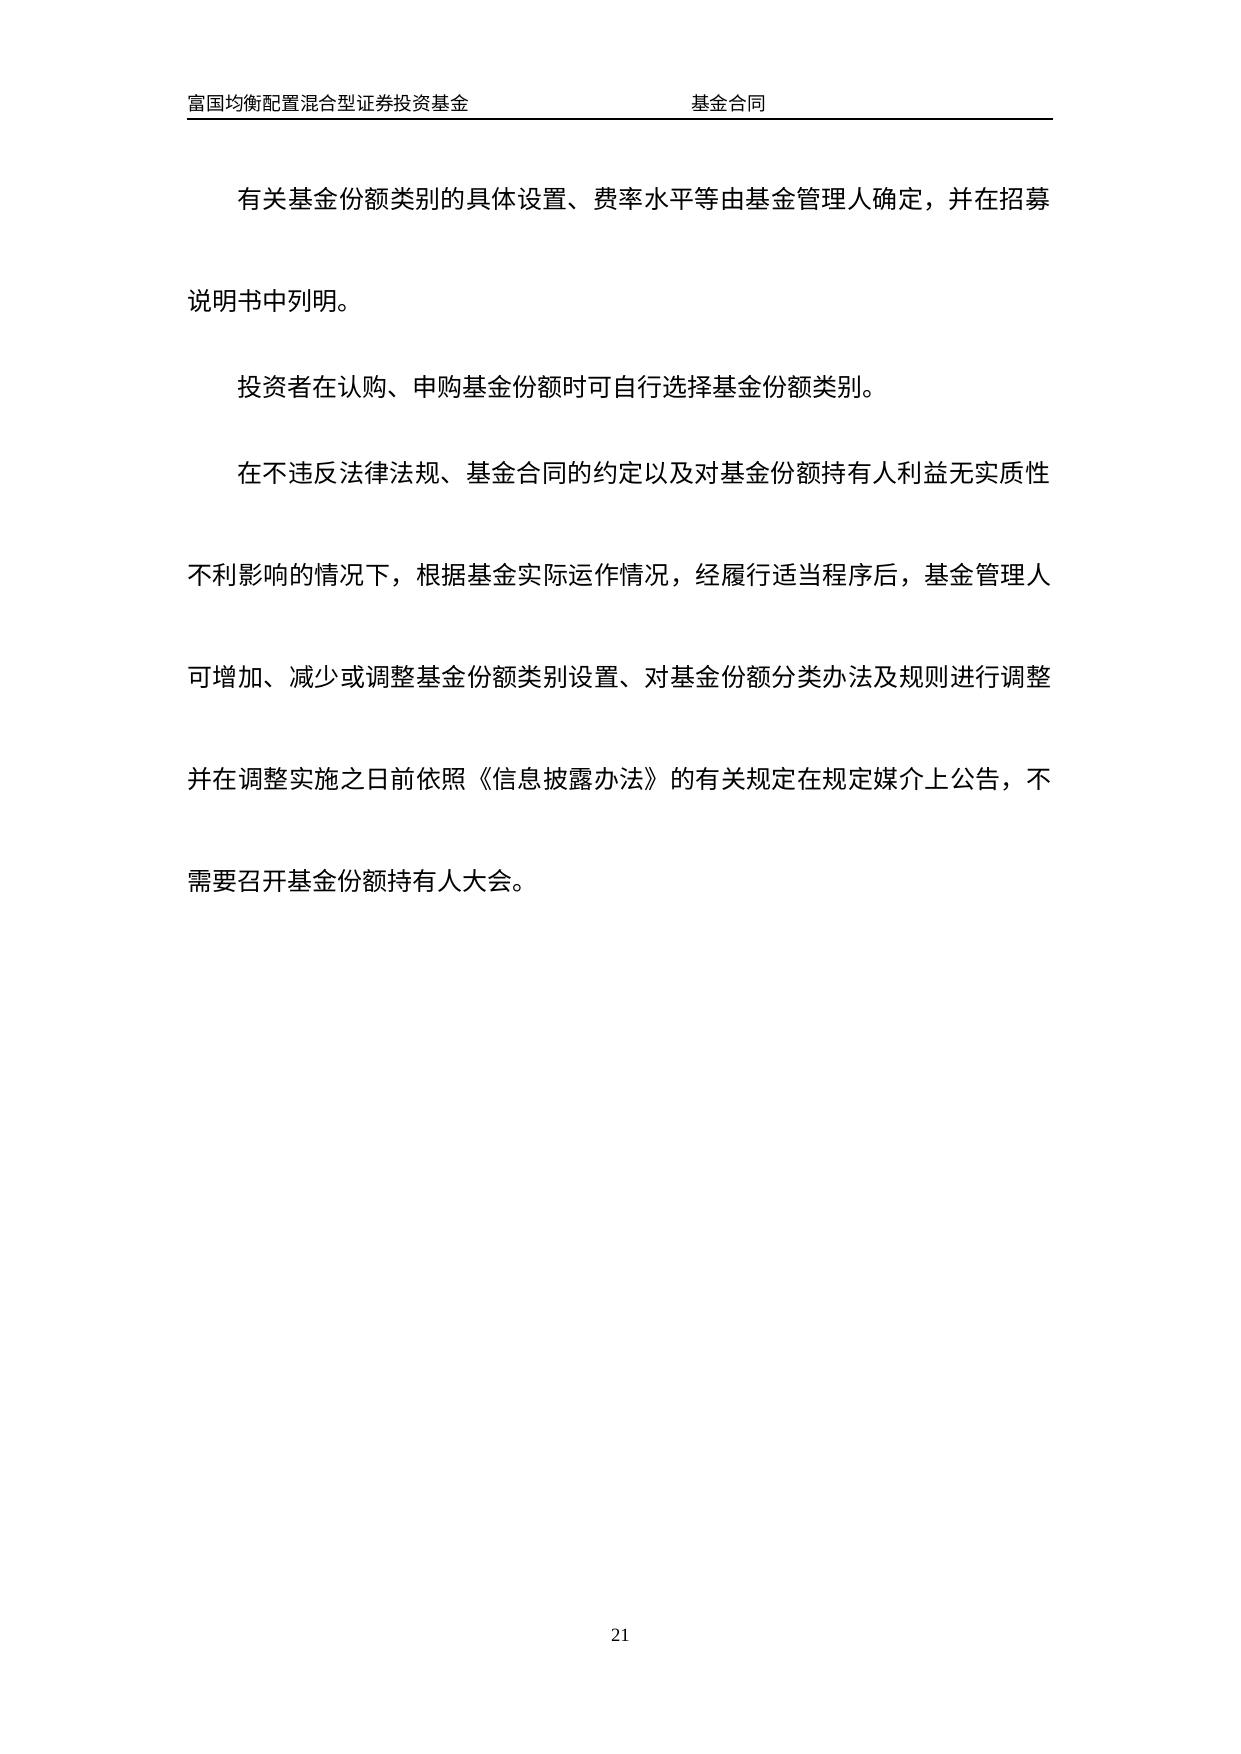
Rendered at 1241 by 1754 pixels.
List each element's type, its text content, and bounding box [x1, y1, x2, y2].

text 有关基金份额类别的具体设置、费率水平等由基金管理人确定，并在招募说明书中列明。 [187, 164, 1053, 334]
text 在不违反法律法规、基金合同的约定以及对基金份额持有人利益无实质性不利影响的情况下，根据基金实际运作情况，经履行适当程序后，基金管理人可增加、减少或调整基金份额类别设置、对基金份额分类办法及规则进行调整并在调整实施之日前依照《信息披露办法》的有关规定在规定媒介上公告，不需要召开基金份额持有人大会。 [187, 438, 1053, 913]
text 投资者在认购、申购基金份额时可自行选择基金份额类别。 [187, 352, 1053, 420]
